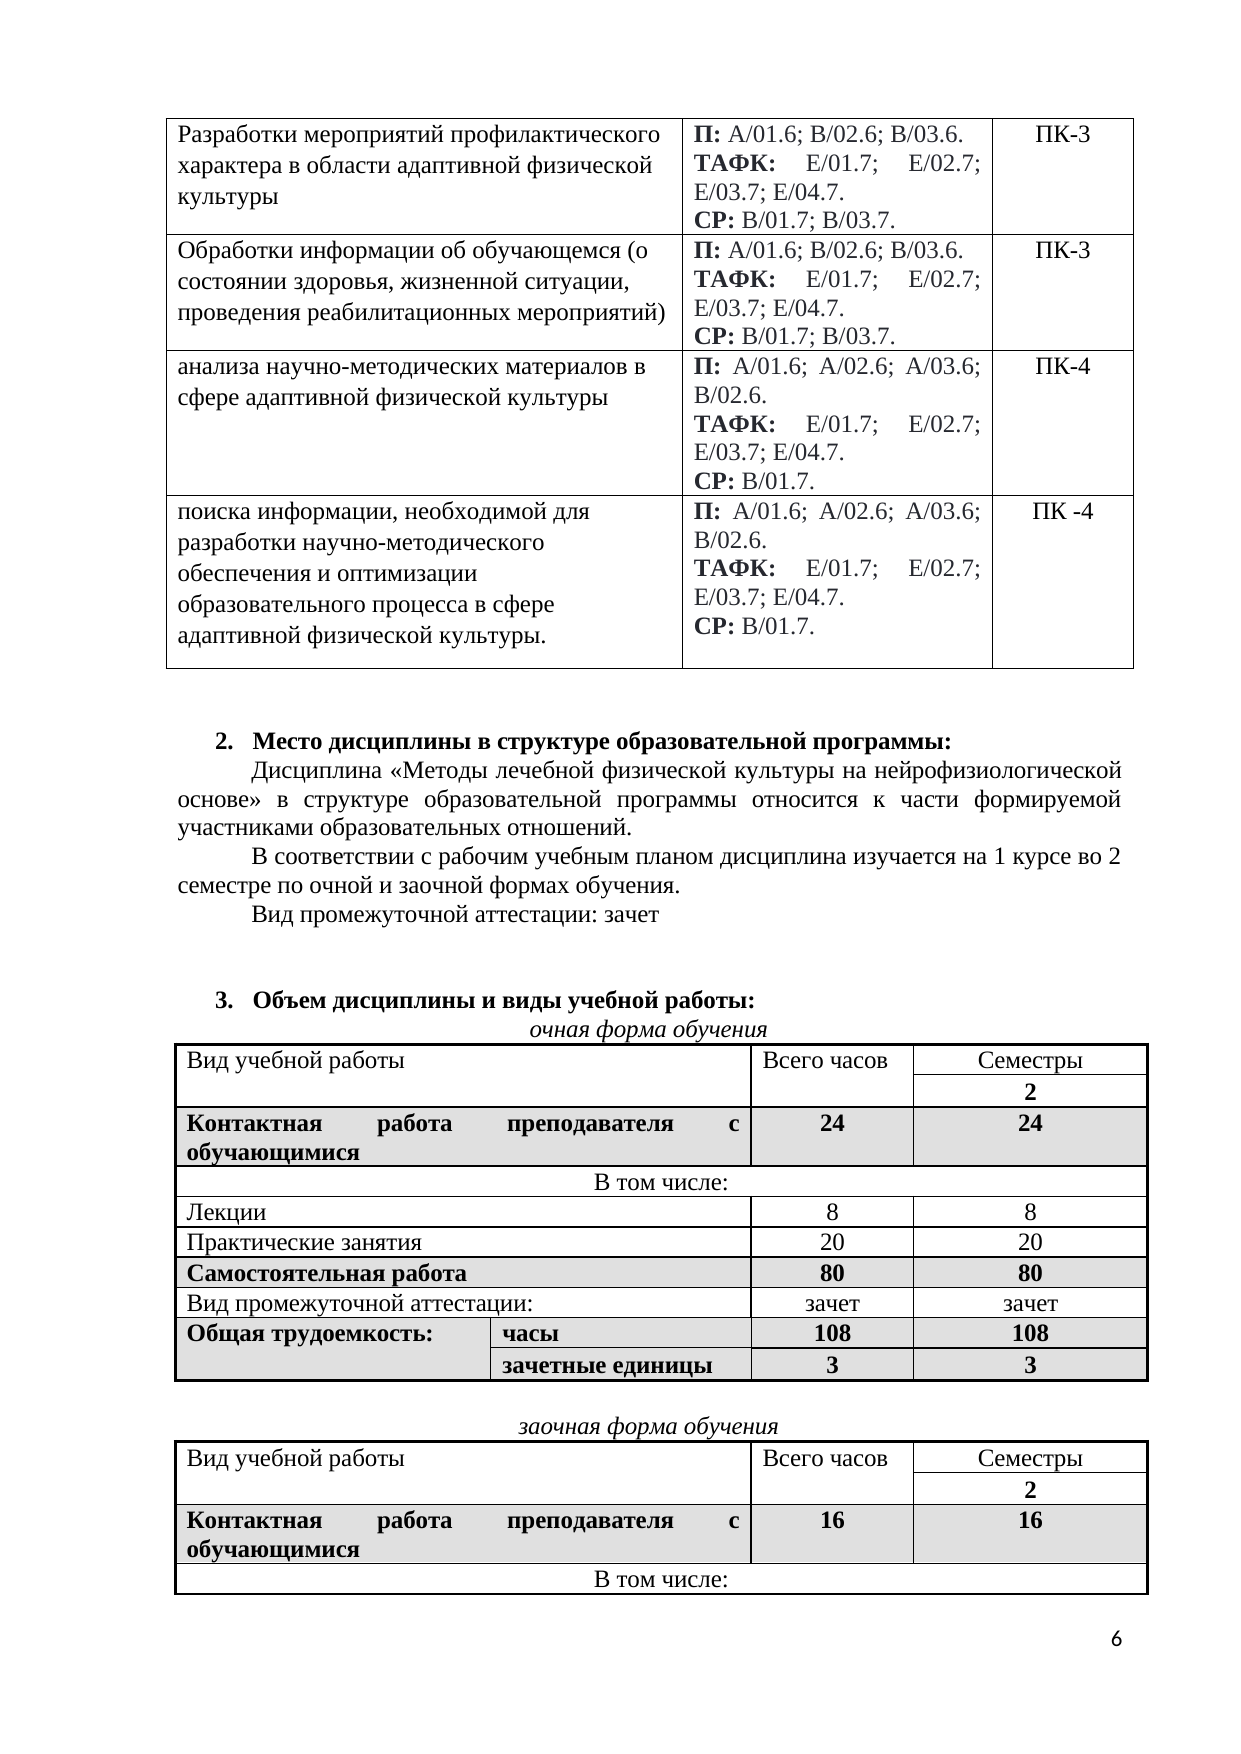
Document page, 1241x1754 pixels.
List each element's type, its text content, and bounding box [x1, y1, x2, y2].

table_header Всего часов [752, 1443, 913, 1503]
table_cell В том числе: [177, 1564, 1146, 1593]
table_cell Обработки информации об обучающемся (о состоянии здоровья, жизненной ситуации, проведения реабилитационных мероприятий) [167, 235, 682, 350]
table_cell Вид промежуточной аттестации: [177, 1288, 750, 1317]
table_cell 108 [752, 1318, 913, 1347]
table_cell 3 [752, 1349, 913, 1379]
table_cell 108 [914, 1318, 1146, 1347]
table_cell Общая трудоемкость: [177, 1318, 490, 1379]
table_cell ПК-3 [993, 235, 1133, 350]
text В соответствии с рабочим учебным планом дисциплина изучается на 1 курсе во 2 семестре по очной и заочной формах обучения. [177, 841, 1122, 899]
text Вид промежуточной аттестации: зачет [177, 899, 1122, 927]
table_cell 80 [914, 1258, 1146, 1287]
text заочная форма обучения [177, 1411, 1122, 1440]
table_cell Практические занятия [177, 1228, 750, 1256]
table_cell Лекции [177, 1197, 750, 1226]
table_cell 24 [914, 1108, 1146, 1165]
table_cell 8 [914, 1197, 1146, 1226]
table_cell 24 [752, 1108, 913, 1165]
table_cell ПК -4 [993, 496, 1133, 668]
table_cell Самостоятельная работа [177, 1258, 750, 1287]
table_cell Контактная работа преподавателя с обучающимися [177, 1108, 750, 1165]
text очная форма обучения [177, 1014, 1122, 1042]
table_cell Разработки мероприятий профилактического характера в области адаптивной физической культуры [167, 119, 682, 234]
list Место дисциплины в структуре образовательной программы: [215, 726, 1122, 755]
table_header Семестры [914, 1046, 1146, 1074]
text Дисциплина «Методы лечебной физической культуры на нейрофизиологической основе» в структуре образовательной программы относится к части формируемой участниками образовательных отношений. [177, 755, 1122, 841]
table_cell часы [491, 1318, 751, 1347]
table_cell 3 [914, 1349, 1146, 1379]
table_header Вид учебной работы [177, 1443, 750, 1503]
table_cell 80 [752, 1258, 913, 1287]
table_cell зачетные единицы [491, 1348, 751, 1379]
table_cell ПК-4 [993, 351, 1133, 495]
table_cell 20 [752, 1228, 913, 1256]
table_cell Контактная работа преподавателя с обучающимися [177, 1505, 750, 1562]
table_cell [683, 119, 992, 234]
table_cell В том числе: [177, 1167, 1146, 1196]
table_header Вид учебной работы [177, 1046, 750, 1106]
table_cell П: А/01.6; А/02.6; А/03.6; В/02.6. ТАФК: Е/01.7; Е/02.7; Е/03.7; Е/04.7. СР: В/01.7. [683, 351, 992, 495]
table_header Семестры [914, 1443, 1146, 1472]
table_cell 8 [752, 1197, 913, 1226]
table_header Всего часов [752, 1046, 913, 1106]
list Объем дисциплины и виды учебной работы: [215, 985, 1122, 1014]
table_cell анализа научно-методических материалов в сфере адаптивной физической культуры [167, 351, 682, 495]
table_cell 2 [914, 1075, 1146, 1106]
table_cell зачет [752, 1288, 913, 1317]
table_cell зачет [914, 1288, 1146, 1317]
table_cell 20 [914, 1228, 1146, 1256]
table_cell 16 [914, 1505, 1146, 1562]
table_cell П: А/01.6; В/02.6; В/03.6. ТАФК: Е/01.7; Е/02.7; Е/03.7; Е/04.7. СР: В/01.7; В/03.7. [683, 235, 992, 350]
table_cell 16 [752, 1505, 913, 1562]
table_cell ПК-3 [993, 119, 1133, 234]
table_cell П: А/01.6; А/02.6; А/03.6; В/02.6. ТАФК: Е/01.7; Е/02.7; Е/03.7; Е/04.7. СР: В/01.7. [683, 496, 992, 668]
table_cell 2 [914, 1473, 1146, 1503]
table_cell поиска информации, необходимой для разработки научно-методического обеспечения и оптимизации образовательного процесса в сфере адаптивной физической культуры. [167, 496, 682, 668]
